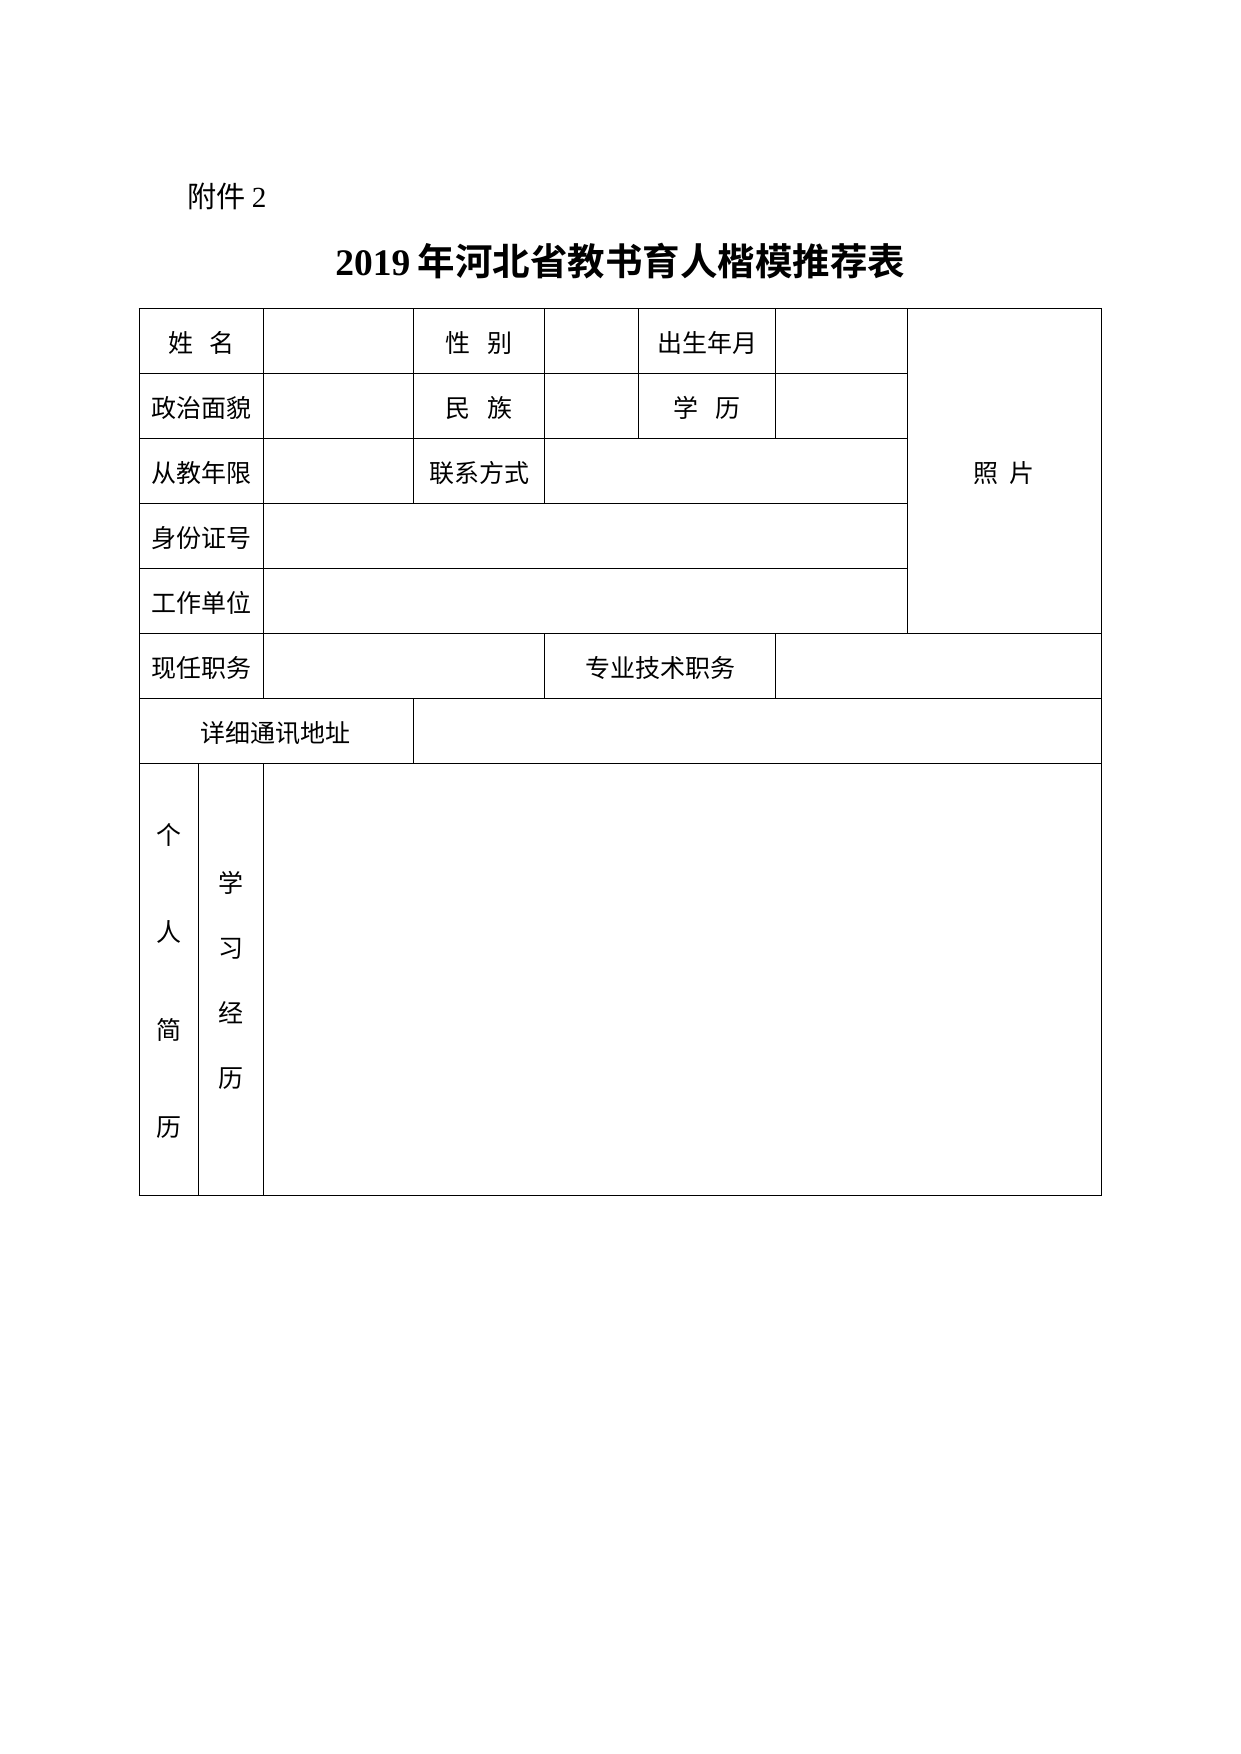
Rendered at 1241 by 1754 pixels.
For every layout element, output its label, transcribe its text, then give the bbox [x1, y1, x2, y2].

text 附件2 [187, 162, 1053, 227]
table_cell [545, 374, 638, 438]
text 2019年河北省教书育人楷模推荐表 [187, 227, 1053, 292]
table_cell [414, 699, 1101, 763]
table_header 性 别 [414, 309, 544, 373]
table_cell 联系方式 [414, 439, 544, 503]
table_header [545, 309, 638, 373]
table_cell 个 人 简 历 [140, 764, 198, 1195]
table_cell 民 族 [414, 374, 544, 438]
table_cell [264, 504, 907, 568]
table_cell [264, 569, 907, 633]
table_header 照 片 [908, 309, 1101, 633]
table_header [776, 309, 907, 373]
table_cell [545, 439, 907, 503]
table_cell 从教年限 [140, 439, 263, 503]
table_cell [264, 374, 413, 438]
table_cell 专业技术职务 [545, 634, 775, 698]
table_cell [776, 374, 907, 438]
table_cell [776, 634, 1101, 698]
table_cell [264, 439, 413, 503]
table_cell [264, 634, 544, 698]
table_header 出生年月 [639, 309, 775, 373]
table_cell 现任职务 [140, 634, 263, 698]
table_cell 详细通讯地址 [140, 699, 413, 763]
table_cell 身份证号 [140, 504, 263, 568]
table_header 姓 名 [140, 309, 263, 373]
table_cell 学习经历 [199, 764, 263, 1195]
table_cell 学 历 [639, 374, 775, 438]
table_cell 政治面貌 [140, 374, 263, 438]
table_cell 工作单位 [140, 569, 263, 633]
table_header [264, 309, 413, 373]
table_cell [264, 764, 1101, 1195]
